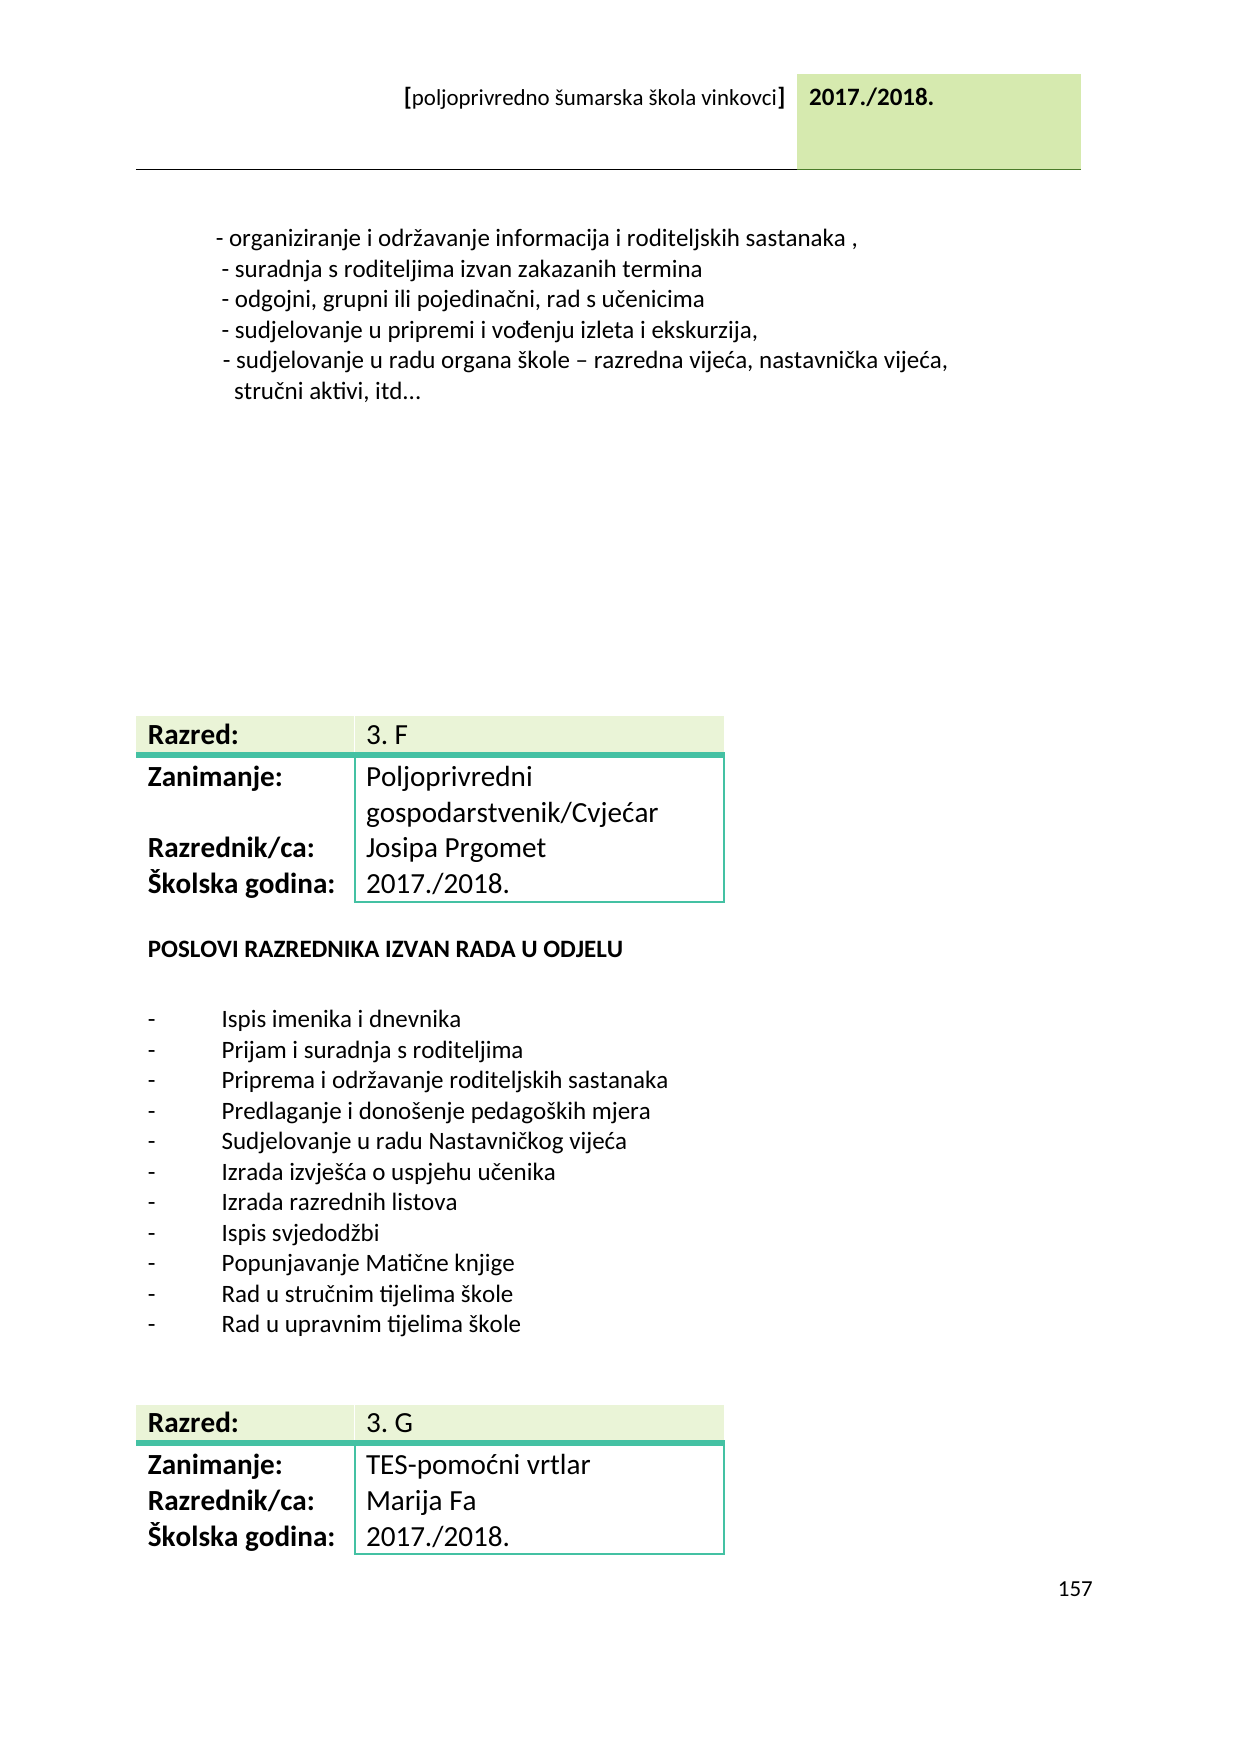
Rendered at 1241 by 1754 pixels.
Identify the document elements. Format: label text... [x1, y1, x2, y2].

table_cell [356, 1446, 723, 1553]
text - Sudjelovanje u radu Nastavničkog vijeća [148, 1125, 1092, 1156]
text - Popunjavanje Matične knjige [148, 1247, 1092, 1278]
text - Rad u upravnim tijelima škole [148, 1308, 1092, 1339]
text - Izrada razrednih listova [148, 1186, 1092, 1217]
text - suradnja s roditeljima izvan zakazanih termina [148, 253, 1092, 283]
text - odgojni, grupni ili pojedinačni, rad s učenicima [148, 283, 1092, 314]
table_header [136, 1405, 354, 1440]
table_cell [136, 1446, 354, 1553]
text - Predlaganje i donošenje pedagoških mjera [148, 1095, 1092, 1125]
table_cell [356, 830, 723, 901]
text - Rad u stručnim tijelima škole [148, 1278, 1092, 1308]
text POSLOVI RAZREDNIKA IZVAN RADA U ODJELU [148, 933, 1092, 964]
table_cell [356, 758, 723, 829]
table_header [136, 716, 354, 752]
text - Ispis svjedodžbi [148, 1217, 1092, 1247]
text - Prijam i suradnja s roditeljima [148, 1034, 1092, 1064]
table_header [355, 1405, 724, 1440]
text - Izrada izvješća o uspjehu učenika [148, 1156, 1092, 1186]
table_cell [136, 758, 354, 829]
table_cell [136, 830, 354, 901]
text stručni aktivi, itd... [148, 375, 1092, 406]
text - Priprema i održavanje roditeljskih sastanaka [148, 1064, 1092, 1095]
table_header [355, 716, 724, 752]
text - organiziranje i održavanje informacija i roditeljskih sastanaka , [148, 222, 1092, 253]
text - Ispis imenika i dnevnika [148, 1003, 1092, 1034]
text - sudjelovanje u pripremi i vođenju izleta i ekskurzija, [148, 314, 1092, 344]
text - sudjelovanje u radu organa škole – razredna vijeća, nastavnička vijeća, [148, 344, 1092, 375]
